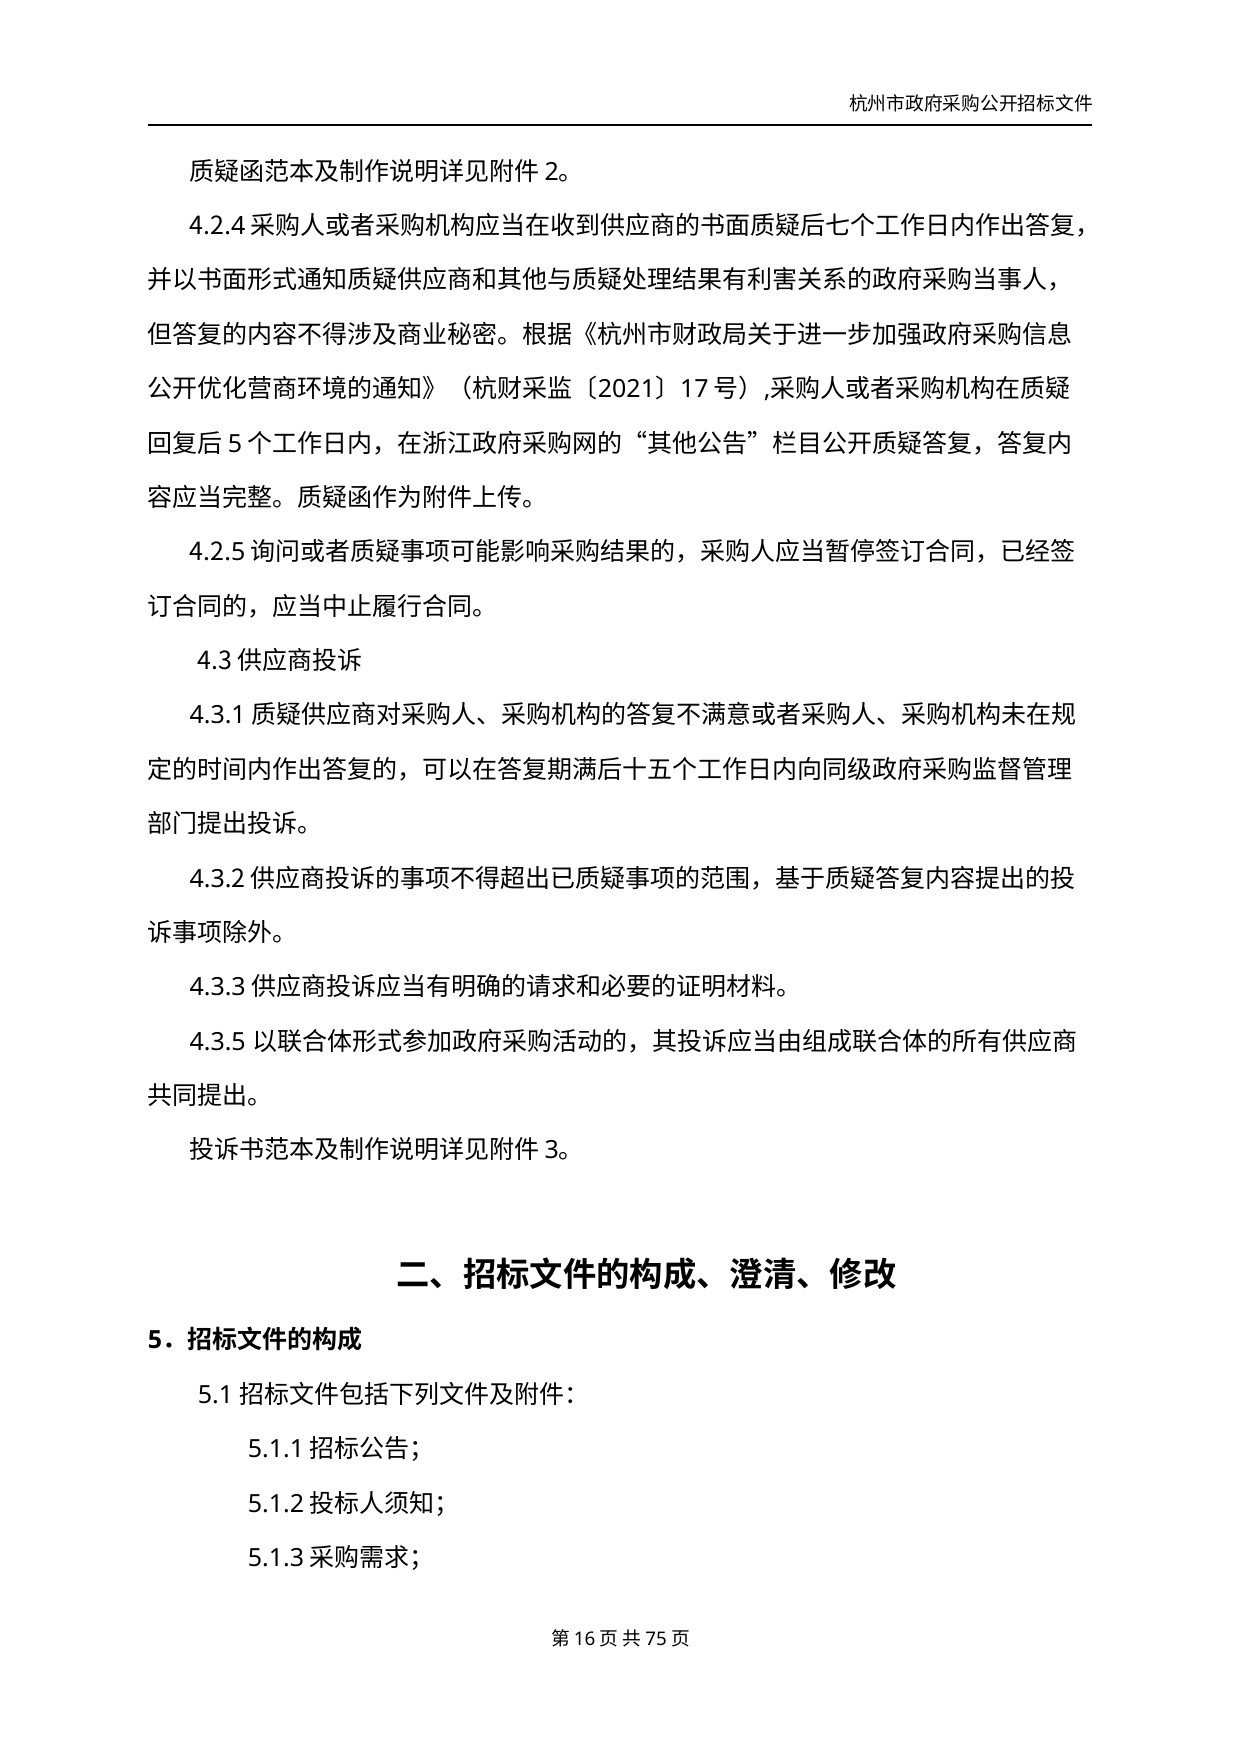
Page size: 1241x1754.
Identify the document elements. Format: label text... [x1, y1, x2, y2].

text 5.1 招标文件包括下列文件及附件： [148, 1374, 1092, 1411]
text 4.2.5询问或者质疑事项可能影响采购结果的，采购人应当暂停签订合同，已经签订合同的，应当中止履行合同。 [148, 532, 1092, 622]
text 投诉书范本及制作说明详见附件3。 [148, 1130, 1092, 1166]
text 4.3.2供应商投诉的事项不得超出已质疑事项的范围，基于质疑答复内容提出的投诉事项除外。 [148, 858, 1092, 949]
text 4.3.3供应商投诉应当有明确的请求和必要的证明材料。 [148, 967, 1092, 1003]
text 4.2.4采购人或者采购机构应当在收到供应商的书面质疑后七个工作日内作出答复，并以书面形式通知质疑供应商和其他与质疑处理结果有利害关系的政府采购当事人，但答复的内容不得涉及商业秘密。根据《杭州市财政局关于进一步加强政府采购信息公开优化营商环境的通知》（杭财采监〔2021〕17号）,采购人或者采购机构在质疑回复后5个工作日内，在浙江政府采购网的“其他公告”栏目公开质疑答复，答复内容应当完整。质疑函作为附件上传。 [148, 206, 1092, 514]
text 4.3供应商投诉 [148, 641, 1092, 677]
text 5.1.3采购需求； [148, 1537, 1092, 1574]
text 5．招标文件的构成 [148, 1320, 1092, 1356]
text 4.3.1质疑供应商对采购人、采购机构的答复不满意或者采购人、采购机构未在规定的时间内作出答复的，可以在答复期满后十五个工作日内向同级政府采购监督管理部门提出投诉。 [148, 695, 1092, 840]
text 质疑函范本及制作说明详见附件2。 [148, 151, 1092, 187]
text 4.3.5 以联合体形式参加政府采购活动的，其投诉应当由组成联合体的所有供应商共同提出。 [148, 1021, 1092, 1112]
text 5.1.1招标公告； [148, 1429, 1092, 1465]
text 二、招标文件的构成、澄清、修改 [148, 1248, 1092, 1296]
text 5.1.2投标人须知； [148, 1483, 1092, 1519]
